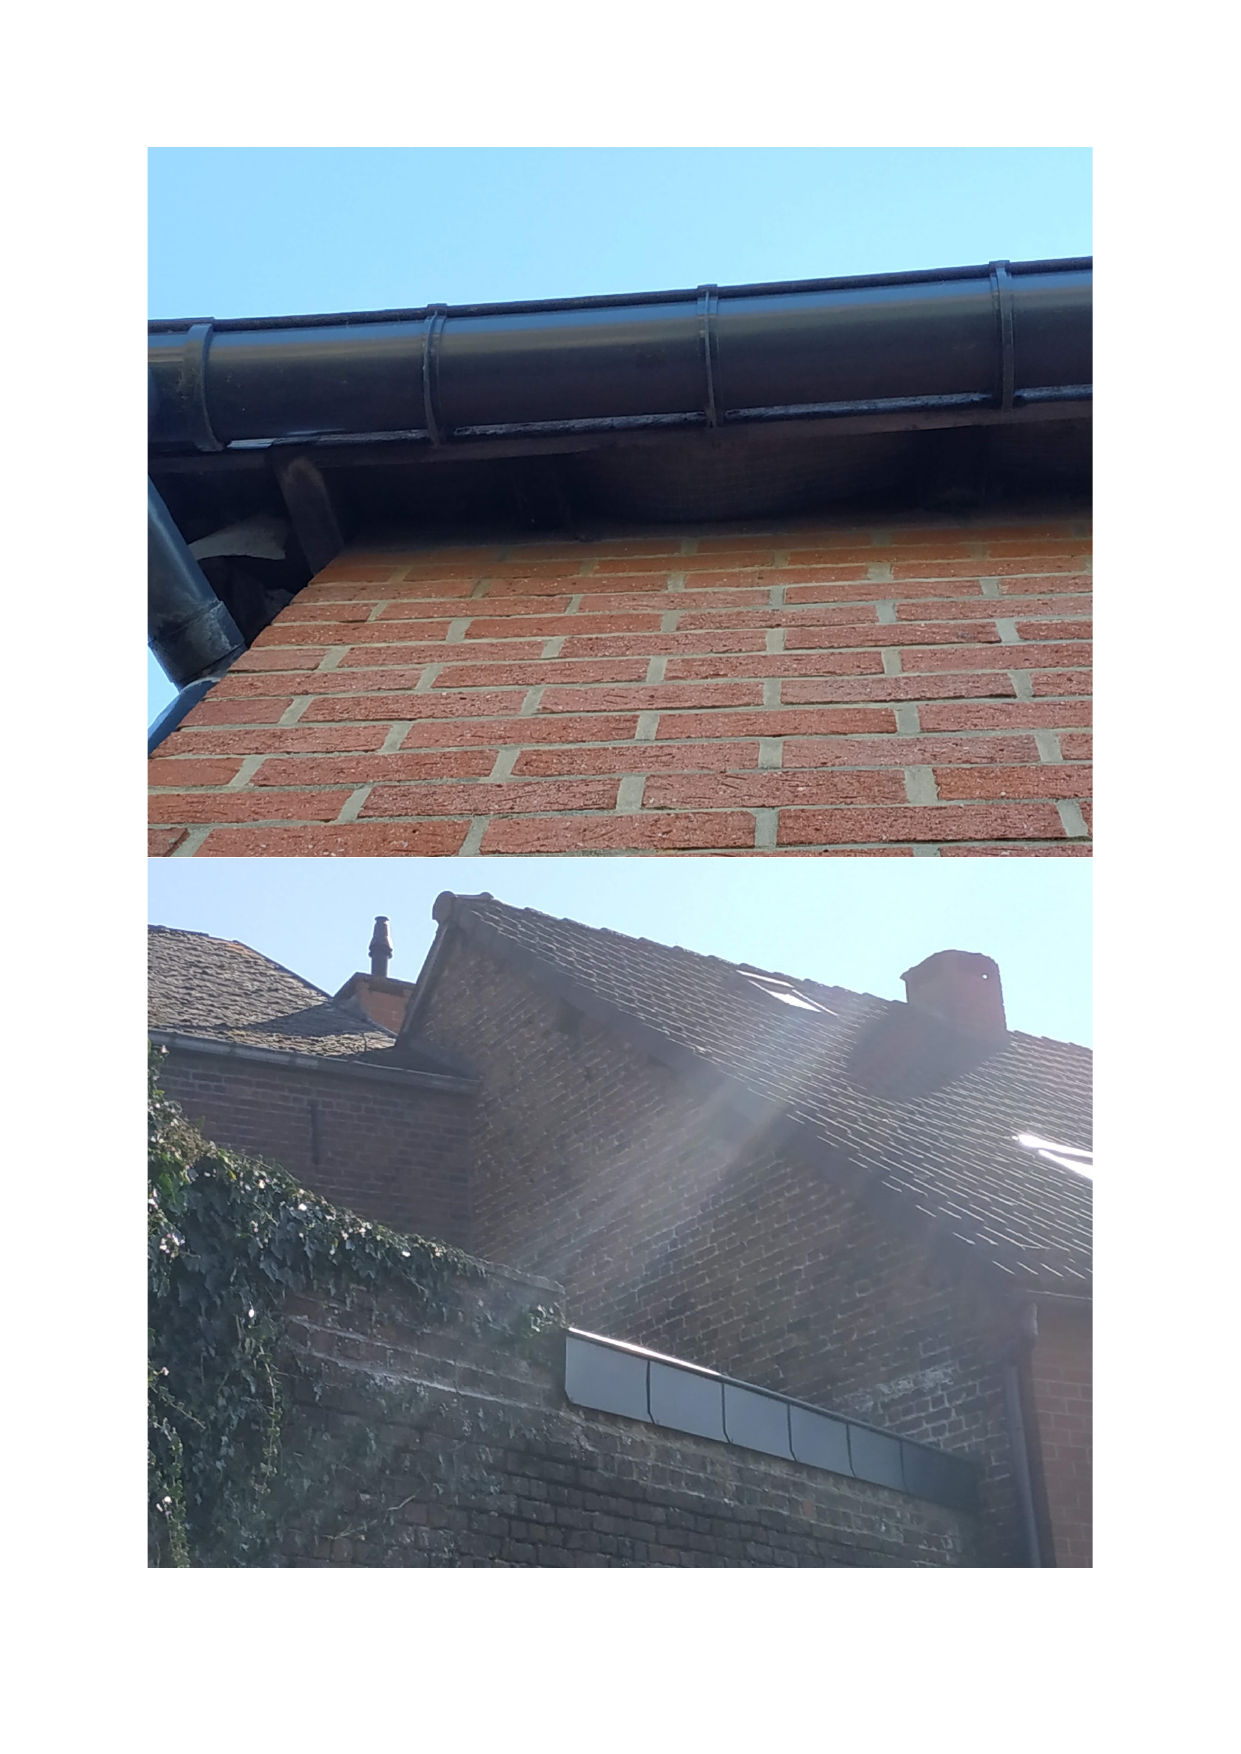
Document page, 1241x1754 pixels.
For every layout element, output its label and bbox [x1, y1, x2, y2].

picture [147, 858, 1093, 1568]
picture [147, 147, 1093, 857]
